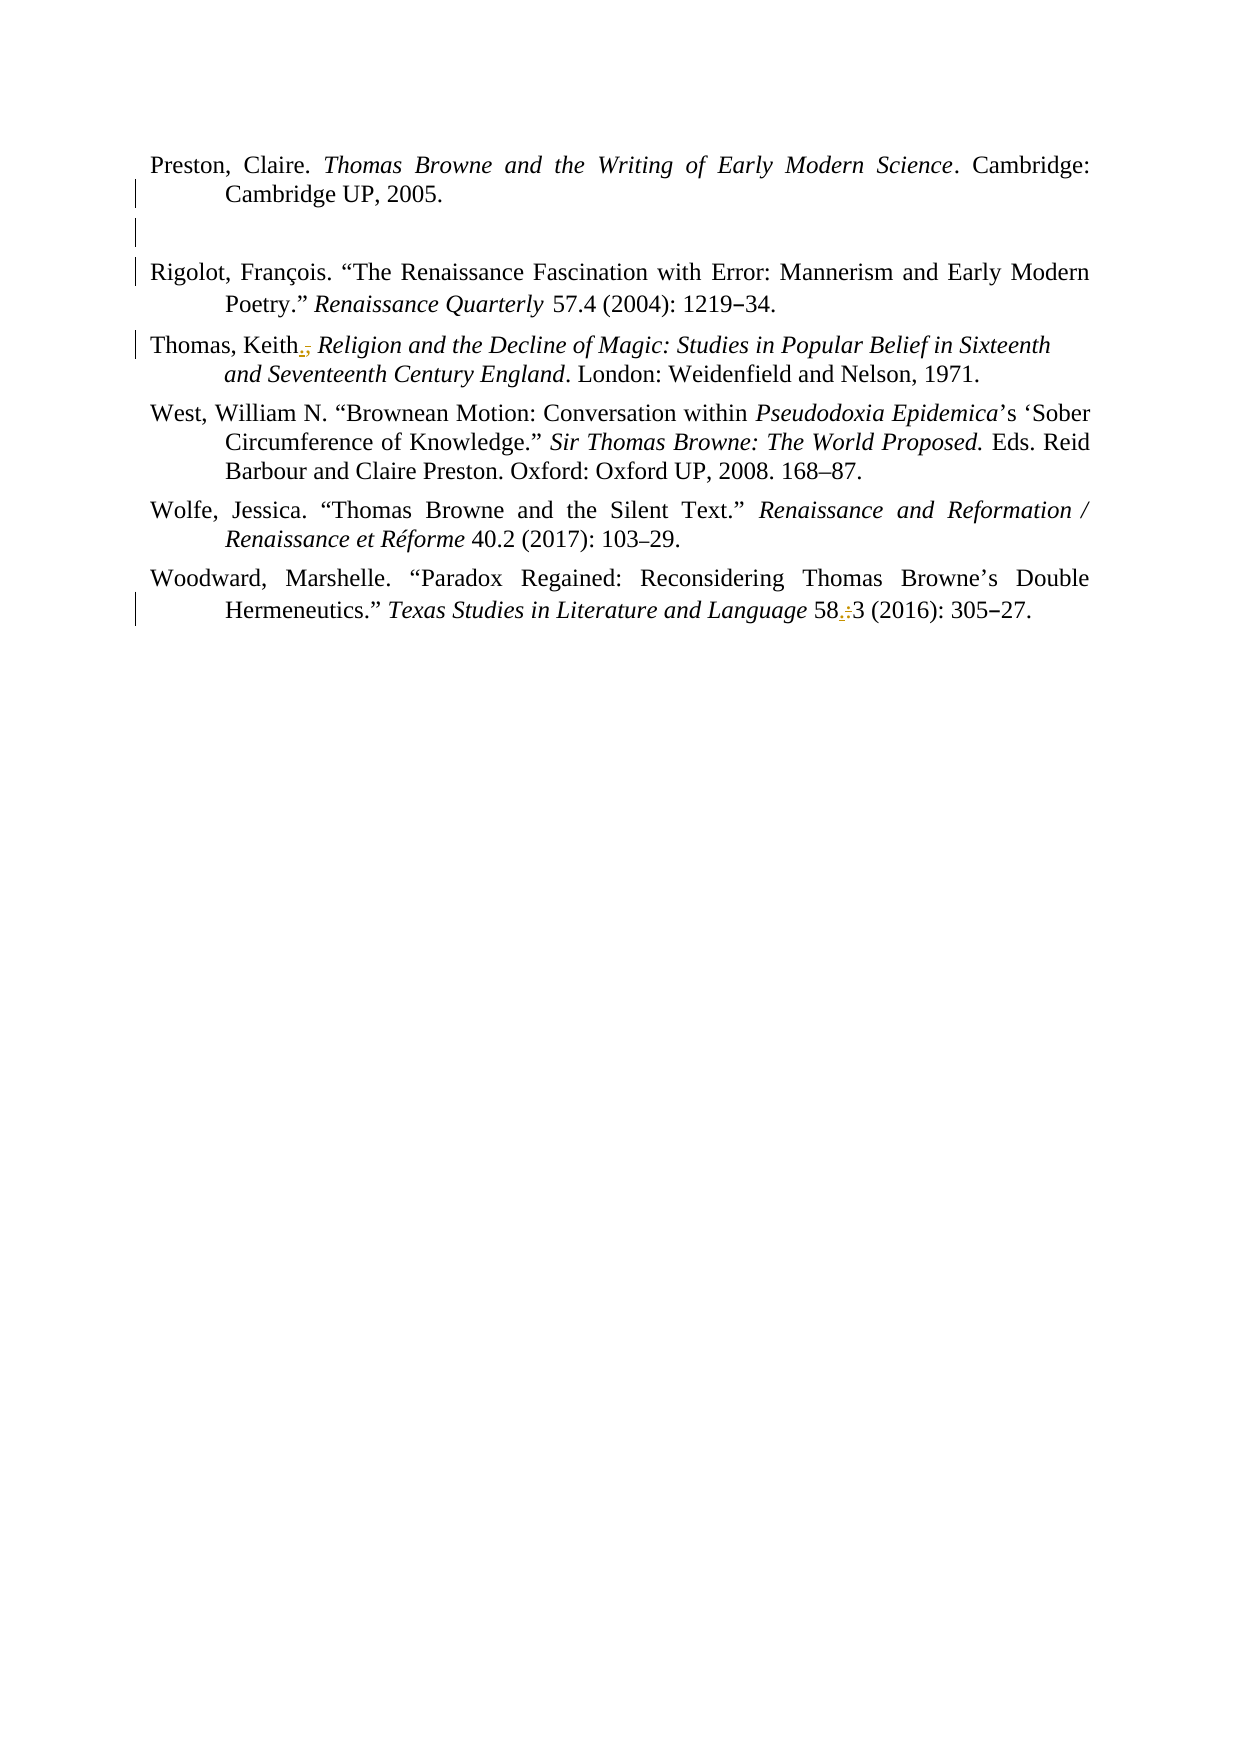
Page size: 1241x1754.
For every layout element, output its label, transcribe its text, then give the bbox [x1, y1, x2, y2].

subtitle Woodward, Marshelle. “Paradox Regained: Reconsidering Thomas Browne’s Double Hermeneutics.” Texas Studies in Literature and Language 583 (2016): 305–27. [150, 563, 1090, 626]
text West, William N. “Brownean Motion: Conversation within Pseudodoxia Epidemica’s ‘Sober Circumference of Knowledge.” Sir Thomas Browne: The World Proposed. Eds. Reid Barbour and Claire Preston. Oxford: Oxford UP, 2008. 168–87. [150, 398, 1090, 484]
text Preston, Claire. Thomas Browne and the Writing of Early Modern Science. Cambridge: Cambridge UP, 2005. [150, 150, 1090, 207]
text Thomas, Keith Religion and the Decline of Magic: Studies in Popular Belief in Sixteenth and Seventeenth Century England. London: Weidenfield and Nelson, 1971. [150, 330, 1090, 388]
text Wolfe, Jessica. “Thomas Browne and the Silent Text.” Renaissance and Reformation / Renaissance et Réforme 40.2 (2017): 103–29. [150, 495, 1090, 552]
subtitle Rigolot, François. “The Renaissance Fascination with Error: Mannerism and Early Modern Poetry.” Renaissance Quarterly 57.4 (2004): 1219–34. [150, 257, 1090, 320]
